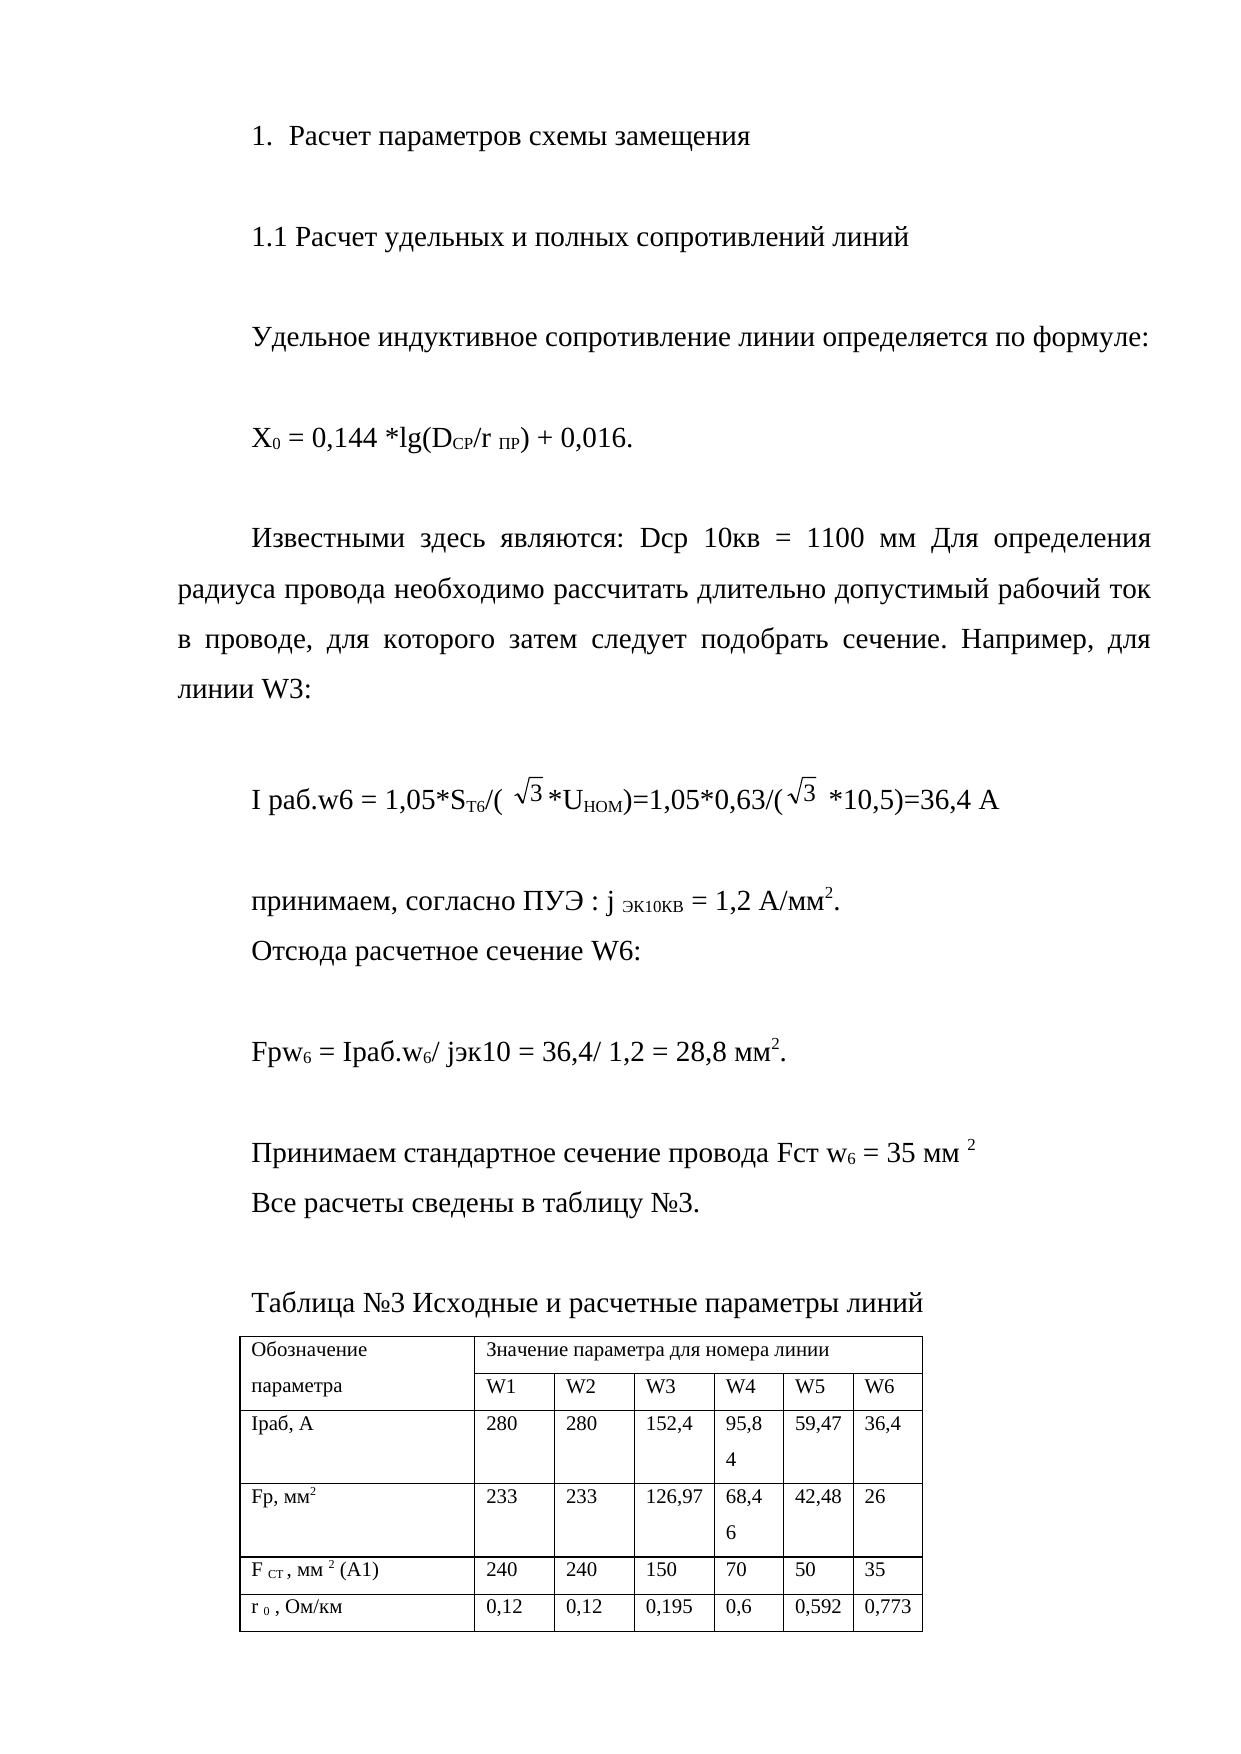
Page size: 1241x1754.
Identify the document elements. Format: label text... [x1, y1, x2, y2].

table_cell 0,6 [715, 1595, 783, 1631]
table_cell W2 [555, 1374, 634, 1410]
table_cell F СТ , мм 2 (А1) [241, 1558, 474, 1593]
table_cell W6 [854, 1374, 922, 1410]
table_header Обозначение параметра [241, 1337, 474, 1410]
subtitle Расчет параметров схемы замещения [251, 118, 1152, 152]
table_cell 233 [555, 1484, 634, 1556]
table_cell 0,195 [635, 1595, 714, 1631]
text Fpw6 = Ipaб.w6/ jэк10 = 36,4/ 1,2 = 28,8 мм2. [177, 1034, 1152, 1068]
table_cell 233 [475, 1484, 554, 1556]
table_cell 152,4 [635, 1411, 714, 1483]
text Удельное индуктивное сопротивление линии определяется по формуле: [177, 319, 1152, 353]
table_cell W4 [715, 1374, 783, 1410]
table_cell 0,12 [555, 1595, 634, 1631]
table_cell Fp, мм2 [241, 1484, 474, 1556]
table_header Значение параметра для номера линии [475, 1337, 922, 1373]
text Таблица №3 Исходные и расчетные параметры линий [177, 1286, 1152, 1319]
table_cell 240 [555, 1558, 634, 1593]
table_cell 68,46 [715, 1484, 783, 1556]
table_cell 70 [715, 1558, 783, 1593]
table_cell 150 [635, 1558, 714, 1593]
subtitle 1.1 Расчет удельных и полных сопротивлений линий [177, 219, 1152, 252]
table_cell 126,97 [635, 1484, 714, 1556]
table_cell 26 [854, 1484, 922, 1556]
table_cell 36,4 [854, 1411, 922, 1483]
text I раб.w6 = 1,05*SТ6/( *UНОМ)=1,05*0,63/( *10,5)=36,4 А [177, 772, 1152, 816]
table_cell 240 [475, 1558, 554, 1593]
table_cell 35 [854, 1558, 922, 1593]
table_cell W3 [635, 1374, 714, 1410]
table_cell W1 [475, 1374, 554, 1410]
table_cell 280 [555, 1411, 634, 1483]
table_cell 0,592 [784, 1595, 853, 1631]
text Принимаем стандартное сечение провода Fст w6 = 2 [177, 1135, 1152, 1168]
text Отсюда расчетное сечение W6: [177, 933, 1152, 967]
table_cell 95,84 [715, 1411, 783, 1483]
table_cell Iраб, А [241, 1411, 474, 1483]
text Все расчеты сведены в таблицу №3. [177, 1185, 1152, 1218]
table_cell 280 [475, 1411, 554, 1483]
table_cell 59,47 [784, 1411, 853, 1483]
text Известными здесь являются: Dcp 10кв = Для определения радиуса провода необходимо рассчитать длительно допустимый рабочий ток в проводе, для которого затем следует подобрать сечение. Например, для линии W3: [177, 521, 1152, 705]
table_cell r 0 , Ом/км [241, 1595, 474, 1631]
table_cell 42,48 [784, 1484, 853, 1556]
text принимаем, согласно ПУЭ : j ЭК10КВ = 1,2 А/мм2. [177, 883, 1152, 917]
table_cell 0,773 [854, 1595, 922, 1631]
table_cell 0,12 [475, 1595, 554, 1631]
table_cell 50 [784, 1558, 853, 1593]
table_cell W5 [784, 1374, 853, 1410]
text Х0 = 0,144 *lg(DCР/r ПР) + 0,016. [177, 420, 1152, 453]
